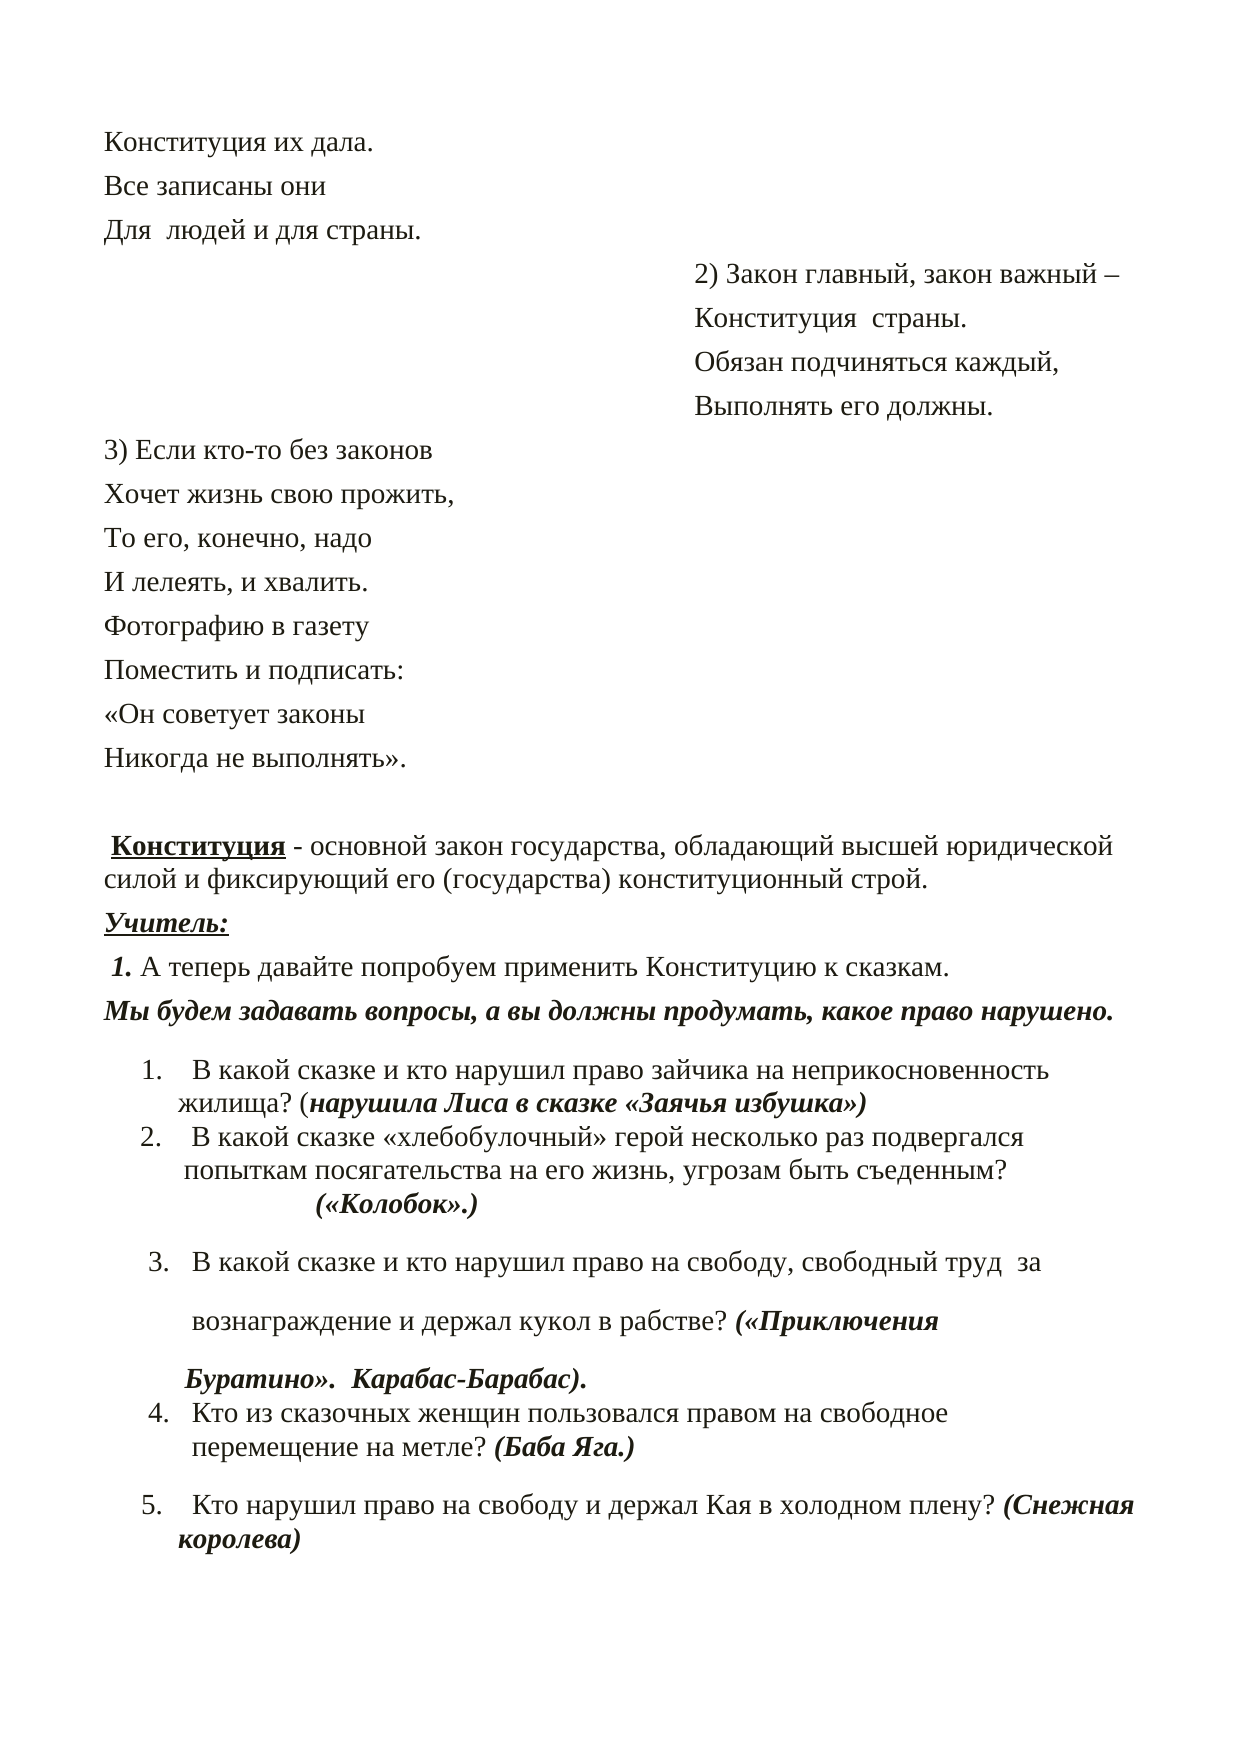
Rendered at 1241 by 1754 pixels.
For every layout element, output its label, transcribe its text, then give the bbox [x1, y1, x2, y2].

text Обязан подчиняться каждый, [694, 344, 1152, 378]
text Выполнять его должны. [694, 388, 1152, 422]
text 4. Кто из сказочных женщин пользовался правом на свободное [148, 1395, 1152, 1429]
text 1. В какой сказке и кто нарушил право зайчика на неприкосновенность жилища? (нарушила Лиса в сказке «Заячья избушка») [141, 1052, 1152, 1119]
text Хочет жизнь свою прожить, [103, 476, 1152, 510]
text Для людей и для страны. [103, 212, 1152, 246]
text То его, конечно, надо [103, 520, 1152, 554]
text Мы будем задавать вопросы, а вы должны продумать, какое право нарушено. [103, 993, 1152, 1027]
text попыткам посягательства на его жизнь, угрозам быть съеденным? [103, 1152, 1152, 1186]
text 2) Закон главный, закон важный – [694, 256, 1152, 290]
text И лелеять, и хвалить. [103, 564, 1152, 598]
text вознаграждение и держал кукол в рабстве? («Приключения [148, 1303, 1152, 1337]
text Все записаны они [103, 168, 1152, 202]
text 1. А теперь давайте попробуем применить Конституцию к сказкам. [103, 949, 1152, 983]
text 3) Если кто-то без законов [103, 432, 1152, 466]
text 2. В какой сказке «хлебобулочный» герой несколько раз подвергался [103, 1119, 1152, 1152]
text Конституция - основной закон государства, обладающий высшей юридической силой и фиксирующий его (государства) конституционный строй. [103, 828, 1152, 895]
text Конституция их дала. [103, 124, 1152, 158]
text 3. В какой сказке и кто нарушил право на свободу, свободный труд за [148, 1244, 1152, 1278]
text («Колобок».) [103, 1186, 1152, 1219]
text Конституция страны. [694, 300, 1152, 334]
text 5. Кто нарушил право на свободу и держал Кая в холодном плену? (Снежная королева) [141, 1487, 1152, 1554]
text Никогда не выполнять». [103, 740, 1152, 773]
text Фотографию в газету [103, 608, 1152, 642]
text Буратино». Карабас-Барабас). [148, 1362, 1152, 1395]
text «Он советует законы [103, 696, 1152, 729]
text Учитель: [103, 905, 1152, 939]
text Поместить и подписать: [103, 652, 1152, 686]
text перемещение на метле? (Баба Яга.) [148, 1429, 1152, 1462]
